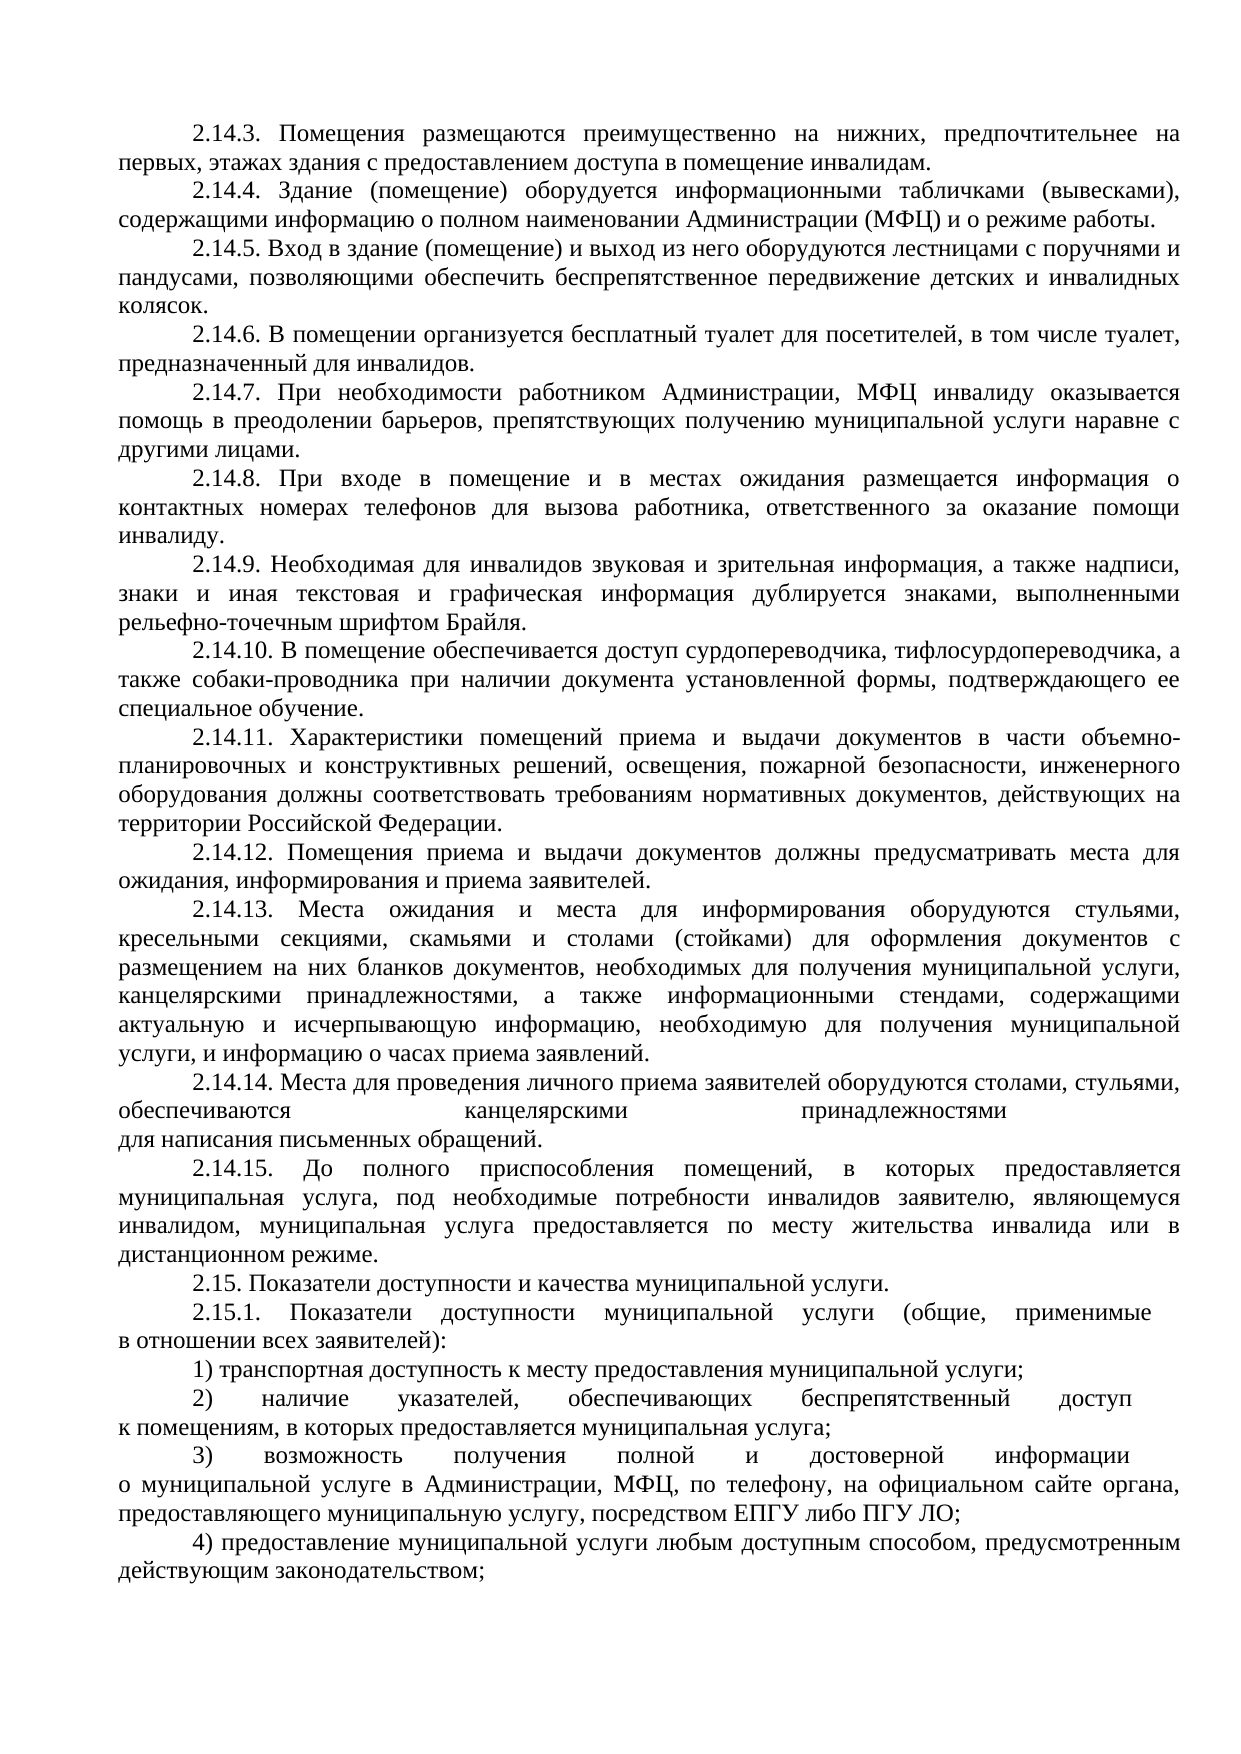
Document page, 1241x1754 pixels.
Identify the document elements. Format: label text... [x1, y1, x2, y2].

text 2.15.1. Показатели доступности муниципальной услуги (общие, применимые в отношении всех заявителей): [118, 1297, 1181, 1354]
text 2.14.6. В помещении организуется бесплатный туалет для посетителей, в том числе туалет, предназначенный для инвалидов. [118, 319, 1181, 377]
text 2.14.8. При входе в помещение и в местах ожидания размещается информация о контактных номерах телефонов для вызова работника, ответственного за оказание помощи инвалиду. [118, 463, 1181, 549]
text 4) предоставление муниципальной услуги любым доступным способом, предусмотренным действующим законодательством; [118, 1527, 1181, 1584]
text 2.14.10. В помещение обеспечивается доступ сурдопереводчика, тифлосурдопереводчика, а также собаки-проводника при наличии документа установленной формы, подтверждающего ее специальное обучение. [118, 636, 1181, 722]
text 2.14.3. Помещения размещаются преимущественно на нижних, предпочтительнее на первых, этажах здания с предоставлением доступа в помещение инвалидам. [118, 118, 1181, 176]
text 3) возможность получения полной и достоверной информации о муниципальной услуге в Администрации, МФЦ, по телефону, на официальном сайте органа, предоставляющего муниципальную услугу, посредством ЕПГУ либо ПГУ ЛО; [118, 1441, 1181, 1527]
text 2) наличие указателей, обеспечивающих беспрепятственный доступ к помещениям, в которых предоставляется муниципальная услуга; [118, 1383, 1181, 1441]
text 2.14.14. Места для проведения личного приема заявителей оборудуются столами, стульями, обеспечиваются канцелярскими принадлежностями для написания письменных обращений. [118, 1067, 1181, 1153]
text 2.14.7. При необходимости работником Администрации, МФЦ инвалиду оказывается помощь в преодолении барьеров, препятствующих получению муниципальной услуги наравне с другими лицами. [118, 377, 1181, 463]
text 2.14.11. Характеристики помещений приема и выдачи документов в части объемно-планировочных и конструктивных решений, освещения, пожарной безопасности, инженерного оборудования должны соответствовать требованиям нормативных документов, действующих на территории Российской Федерации. [118, 722, 1181, 837]
text 1) транспортная доступность к месту предоставления муниципальной услуги; [118, 1354, 1181, 1383]
text 2.15. Показатели доступности и качества муниципальной услуги. [118, 1268, 1181, 1297]
text 2.14.12. Помещения приема и выдачи документов должны предусматривать места для ожидания, информирования и приема заявителей. [118, 837, 1181, 894]
text 2.14.13. Места ожидания и места для информирования оборудуются стульями, кресельными секциями, скамьями и столами (стойками) для оформления документов с размещением на них бланков документов, необходимых для получения муниципальной услуги, канцелярскими принадлежностями, а также информационными стендами, содержащими актуальную и исчерпывающую информацию, необходимую для получения муниципальной услуги, и информацию о часах приема заявлений. [118, 894, 1181, 1067]
text 2.14.5. Вход в здание (помещение) и выход из него оборудуются лестницами с поручнями и пандусами, позволяющими обеспечить беспрепятственное передвижение детских и инвалидных колясок. [118, 233, 1181, 319]
text 2.14.15. До полного приспособления помещений, в которых предоставляется муниципальная услуга, под необходимые потребности инвалидов заявителю, являющемуся инвалидом, муниципальная услуга предоставляется по месту жительства инвалида или в дистанционном режиме. [118, 1153, 1181, 1268]
text 2.14.4. Здание (помещение) оборудуется информационными табличками (вывесками), содержащими информацию о полном наименовании Администрации (МФЦ) и о режиме работы. [118, 176, 1181, 233]
text 2.14.9. Необходимая для инвалидов звуковая и зрительная информация, а также надписи, знаки и иная текстовая и графическая информация дублируется знаками, выполненными рельефно-точечным шрифтом Брайля. [118, 549, 1181, 636]
